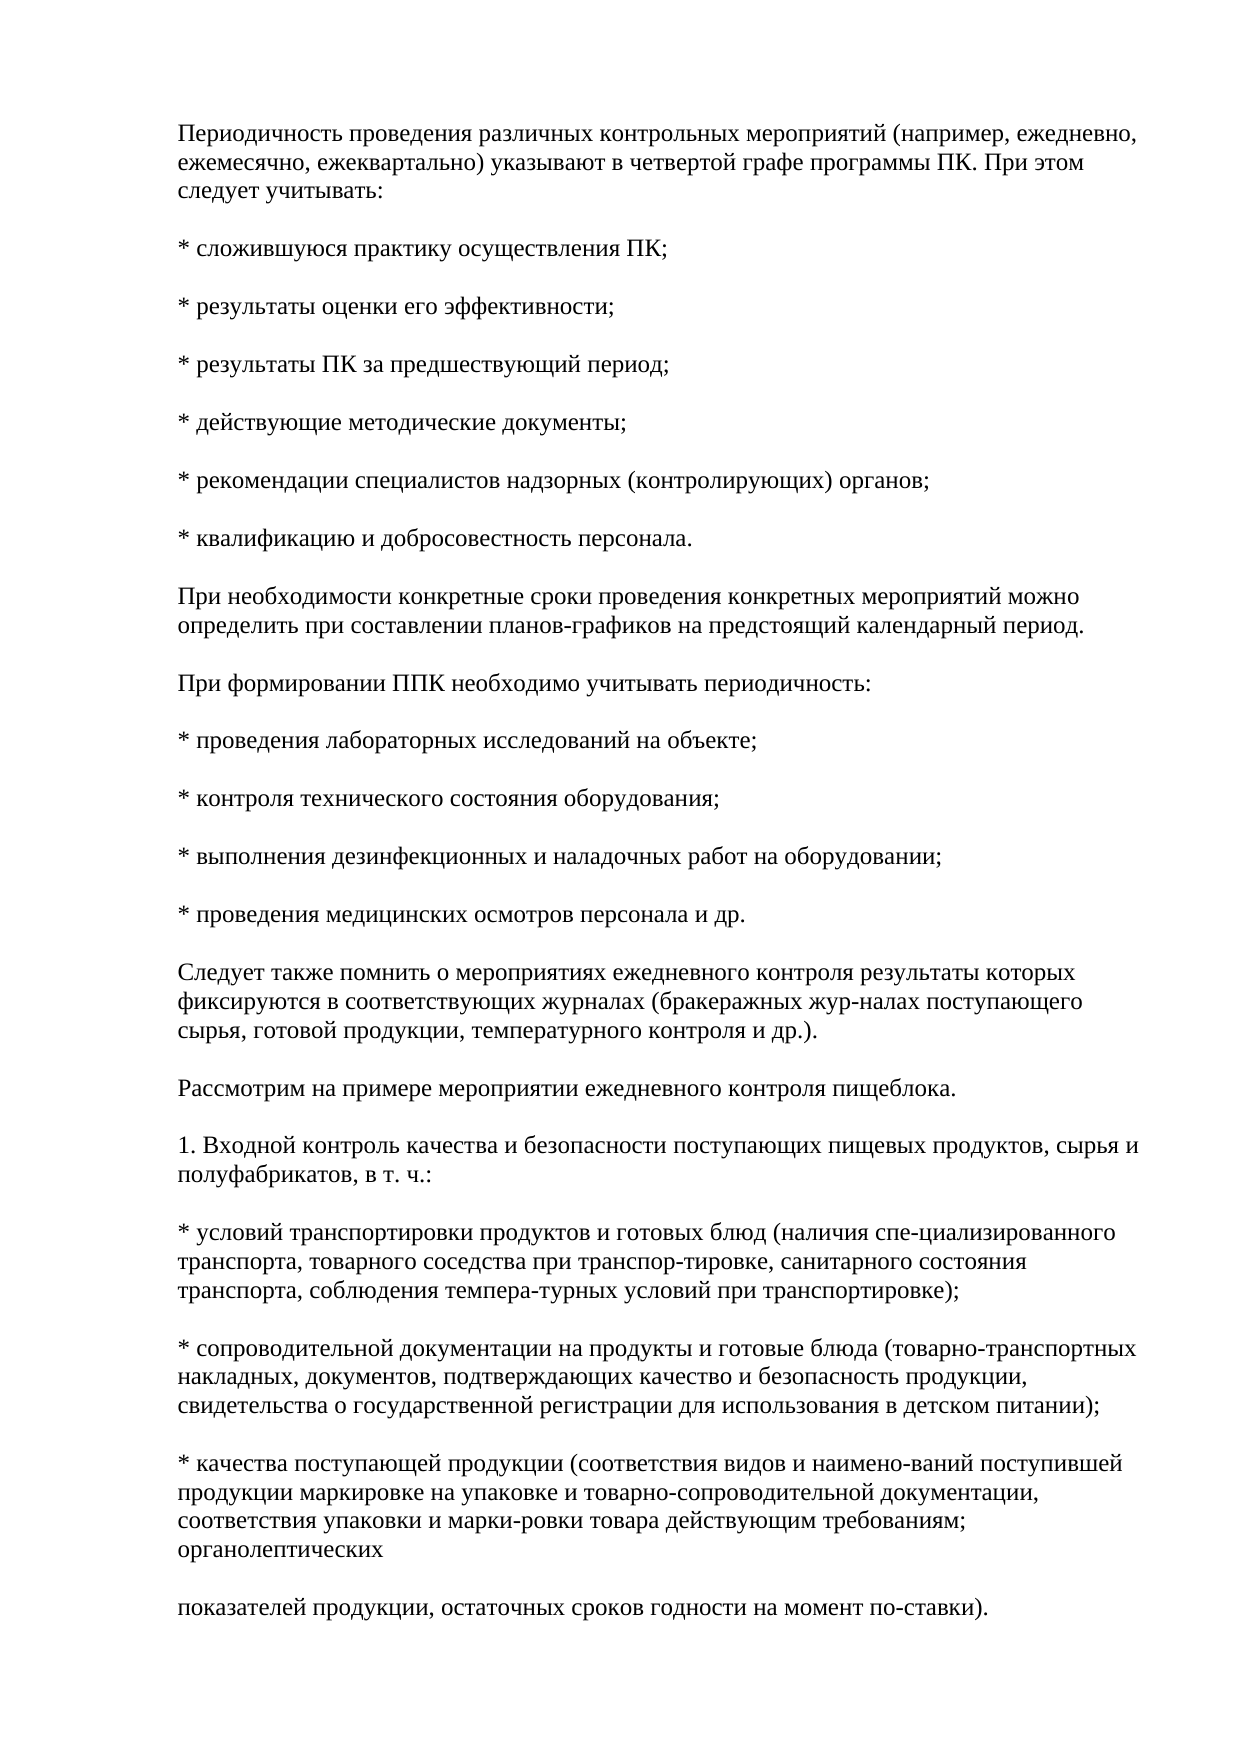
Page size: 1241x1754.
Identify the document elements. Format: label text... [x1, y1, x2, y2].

text * условий транспортировки продуктов и готовых блюд (наличия спе-циализированного транспорта, товарного соседства при транспор-тировке, санитарного состояния транспорта, соблюдения темпера-турных условий при транспортировке); [177, 1217, 1152, 1303]
text * проведения медицинских осмотров персонала и др. [177, 899, 1152, 928]
text * проведения лабораторных исследований на объекте; [177, 726, 1152, 754]
text показателей продукции, остаточных сроков годности на момент по-ставки). [177, 1592, 1152, 1621]
text * результаты ПК за предшествующий период; [177, 349, 1152, 378]
text При формировании ППК необходимо учитывать периодичность: [177, 668, 1152, 696]
text * квалификацию и добросовестность персонала. [177, 523, 1152, 552]
text Рассмотрим на примере мероприятии ежедневного контроля пищеблока. [177, 1073, 1152, 1101]
text * действующие методические документы; [177, 407, 1152, 436]
text При необходимости конкретные сроки проведения конкретных мероприятий можно определить при составлении планов-графиков на предстоящий календарный период. [177, 581, 1152, 638]
text * сложившуюся практику осуществления ПК; [177, 233, 1152, 262]
text * результаты оценки его эффективности; [177, 291, 1152, 320]
text * сопроводительной документации на продукты и готовые блюда (товарно-транспортных накладных, документов, подтверждающих качество и безопасность продукции, свидетельства о государственной регистрации для использования в детском питании); [177, 1333, 1152, 1419]
text * выполнения дезинфекционных и наладочных работ на оборудовании; [177, 841, 1152, 870]
text 1. Входной контроль качества и безопасности поступающих пищевых продуктов, сырья и полуфабрикатов, в т. ч.: [177, 1131, 1152, 1188]
text * рекомендации специалистов надзорных (контролирующих) органов; [177, 465, 1152, 494]
text Следует также помнить о мероприятиях ежедневного контроля результаты которых фиксируются в соответствующих журналах (бракеражных жур-налах поступающего сырья, готовой продукции, температурного контроля и др.). [177, 957, 1152, 1043]
text * качества поступающей продукции (соответствия видов и наимено-ваний поступившей продукции маркировке на упаковке и товарно-сопроводительной документации, соответствия упаковки и марки-ровки товара действующим требованиям; органолептических [177, 1448, 1152, 1563]
text Периодичность проведения различных контрольных мероприятий (например, ежедневно, ежемесячно, ежеквартально) указывают в четвертой графе программы ПК. При этом следует учитывать: [177, 118, 1152, 204]
text * контроля технического состояния оборудования; [177, 783, 1152, 812]
